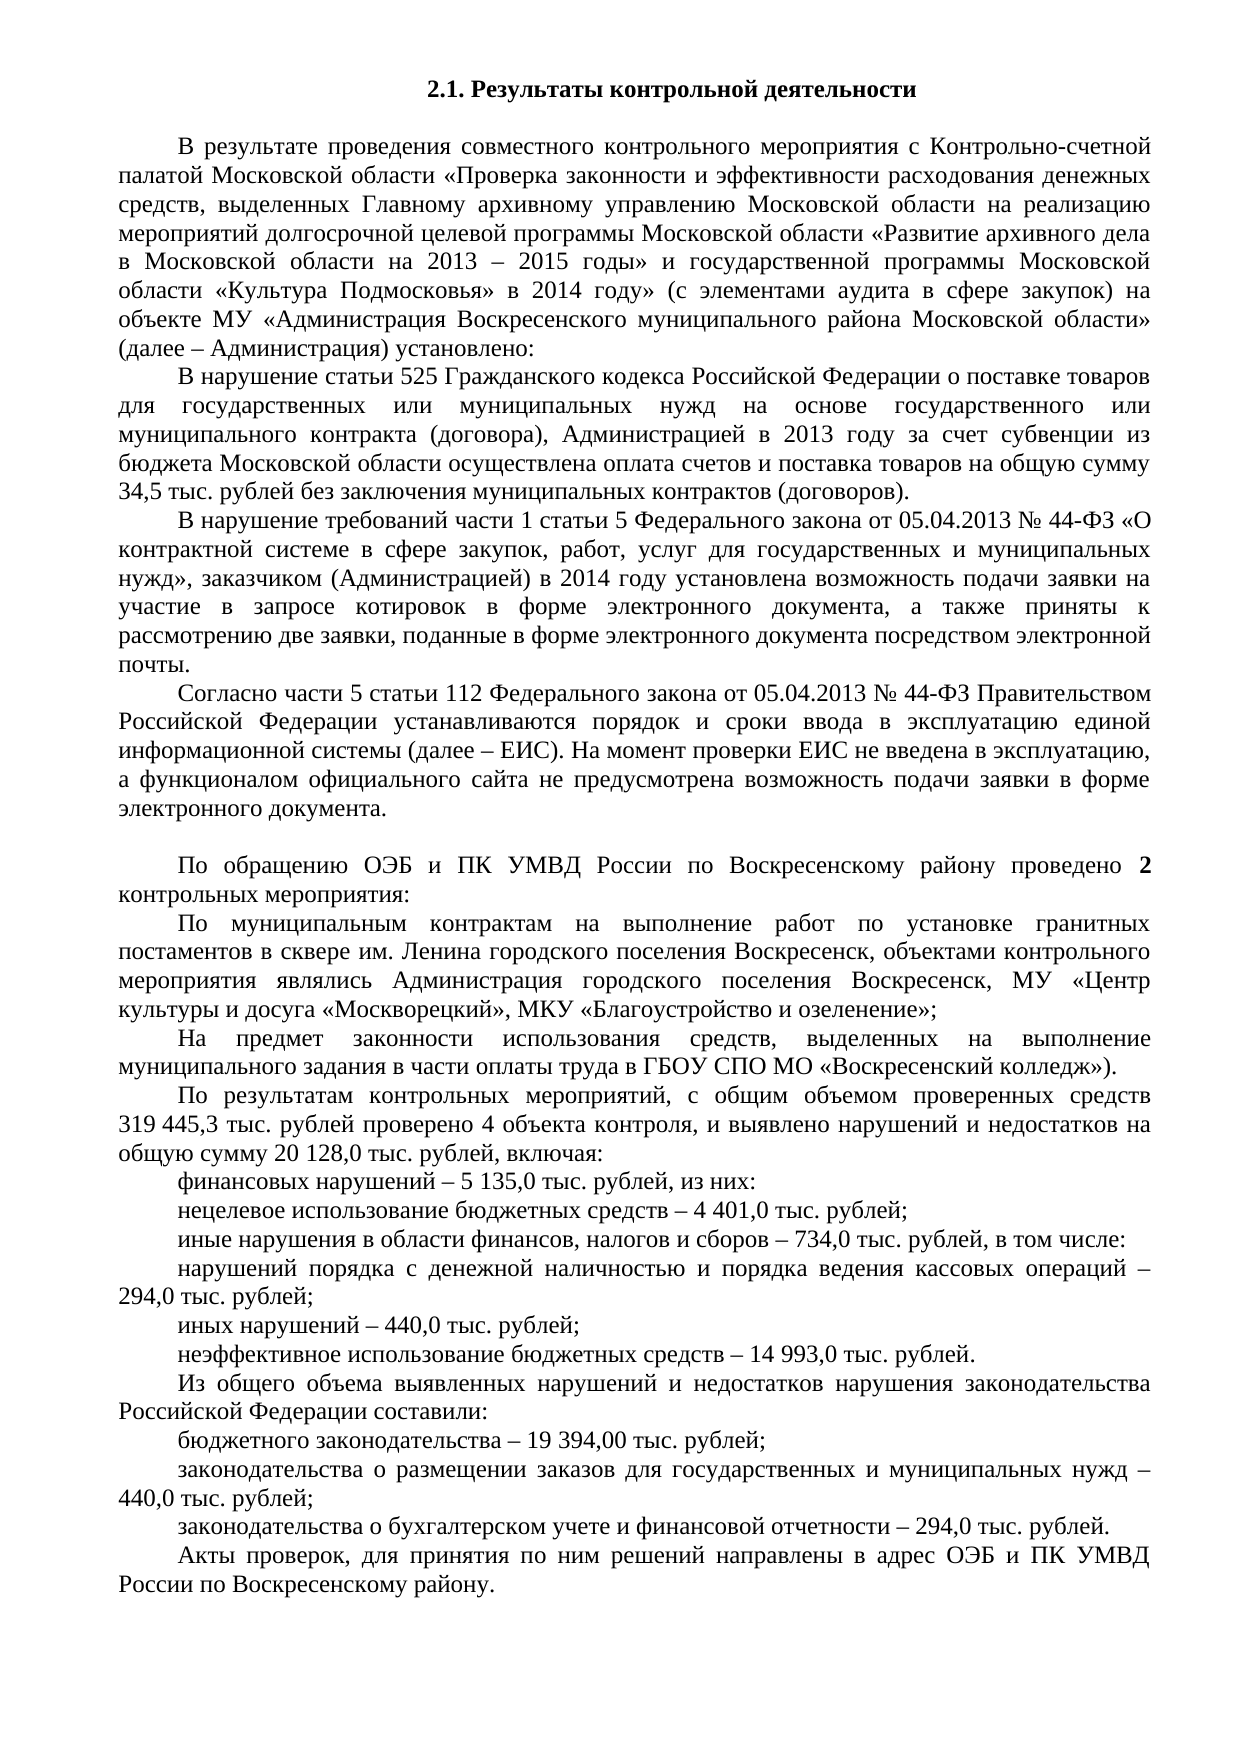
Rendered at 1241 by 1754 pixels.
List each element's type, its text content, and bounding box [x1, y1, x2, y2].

text бюджетного законодательства – 19 394,00 тыс. рублей; [118, 1425, 1152, 1454]
text иные нарушения в области финансов, налогов и сборов – 734,0 тыс. рублей, в том числе: [118, 1224, 1152, 1253]
list Результаты контрольной деятельности [192, 74, 1152, 103]
text Согласно части 5 статьи 112 Федерального закона от 05.04.2013 № 44-ФЗ Правительством Российской Федерации устанавливаются порядок и сроки ввода в эксплуатацию единой информационной системы (далее – ЕИС). На момент проверки ЕИС не введена в эксплуатацию, а функционалом официального сайта не предусмотрена возможность подачи заявки в форме электронного документа. [118, 678, 1152, 821]
text В нарушение требований части 1 статьи 5 Федерального закона от 05.04.2013 № 44-ФЗ «О контрактной системе в сфере закупок, работ, услуг для государственных и муниципальных нужд», заказчиком (Администрацией) в 2014 году установлена возможность подачи заявки на участие в запросе котировок в форме электронного документа, а также приняты к рассмотрению две заявки, поданные в форме электронного документа посредством электронной почты. [118, 505, 1152, 678]
text В результате проведения совместного контрольного мероприятия с Контрольно-счетной палатой Московской области «Проверка законности и эффективности расходования денежных средств, выделенных Главному архивному управлению Московской области на реализацию мероприятий долгосрочной целевой программы Московской области «Развитие архивного дела в Московской области на 2013 – 2015 годы» и государственной программы Московской области «Культура Подмосковья» в 2014 году» (с элементами аудита в сфере закупок) на объекте МУ «Администрация Воскресенского муниципального района Московской области» (далее – Администрация) установлено: [118, 131, 1152, 361]
text иных нарушений – 440,0 тыс. рублей; [118, 1310, 1152, 1339]
text нарушений порядка с денежной наличностью и порядка ведения кассовых операций – 294,0 тыс. рублей; [118, 1253, 1152, 1310]
text В нарушение статьи 525 Гражданского кодекса Российской Федерации о поставке товаров для государственных или муниципальных нужд на основе государственного или муниципального контракта (договора), Администрацией в 2013 году за счет субвенции из бюджета Московской области осуществлена оплата счетов и поставка товаров на общую сумму 34,5 тыс. рублей без заключения муниципальных контрактов (договоров). [118, 361, 1152, 505]
text законодательства о размещении заказов для государственных и муниципальных нужд – 440,0 тыс. рублей; [118, 1454, 1152, 1511]
text Акты проверок, для принятия по ним решений направлены в адрес ОЭБ и ПК УМВД России по Воскресенскому району. [118, 1540, 1152, 1598]
text финансовых нарушений – 5 135,0 тыс. рублей, из них: [118, 1166, 1152, 1195]
text нецелевое использование бюджетных средств – 4 401,0 тыс. рублей; [118, 1195, 1152, 1224]
text По муниципальным контрактам на выполнение работ по установке гранитных постаментов в сквере им. Ленина городского поселения Воскресенск, объектами контрольного мероприятия являлись Администрация городского поселения Воскресенск, МУ «Центр культуры и досуга «Москворецкий», МКУ «Благоустройство и озеленение»; [118, 908, 1152, 1023]
text Из общего объема выявленных нарушений и недостатков нарушения законодательства Российской Федерации составили: [118, 1368, 1152, 1425]
text неэффективное использование бюджетных средств – 14 993,0 тыс. рублей. [118, 1339, 1152, 1368]
text законодательства о бухгалтерском учете и финансовой отчетности – 294,0 тыс. рублей. [118, 1511, 1152, 1540]
text По обращению ОЭБ и ПК УМВД России по Воскресенскому району проведено 2 контрольных мероприятия: [118, 850, 1152, 908]
text На предмет законности использования средств, выделенных на выполнение муниципального задания в части оплаты труда в ГБОУ СПО МО «Воскресенский колледж»). [118, 1023, 1152, 1080]
text По результатам контрольных мероприятий, с общим объемом проверенных средств 319 445,3 тыс. рублей проверено 4 объекта контроля, и выявлено нарушений и недостатков на общую сумму 20 128,0 тыс. рублей, включая: [118, 1080, 1152, 1166]
